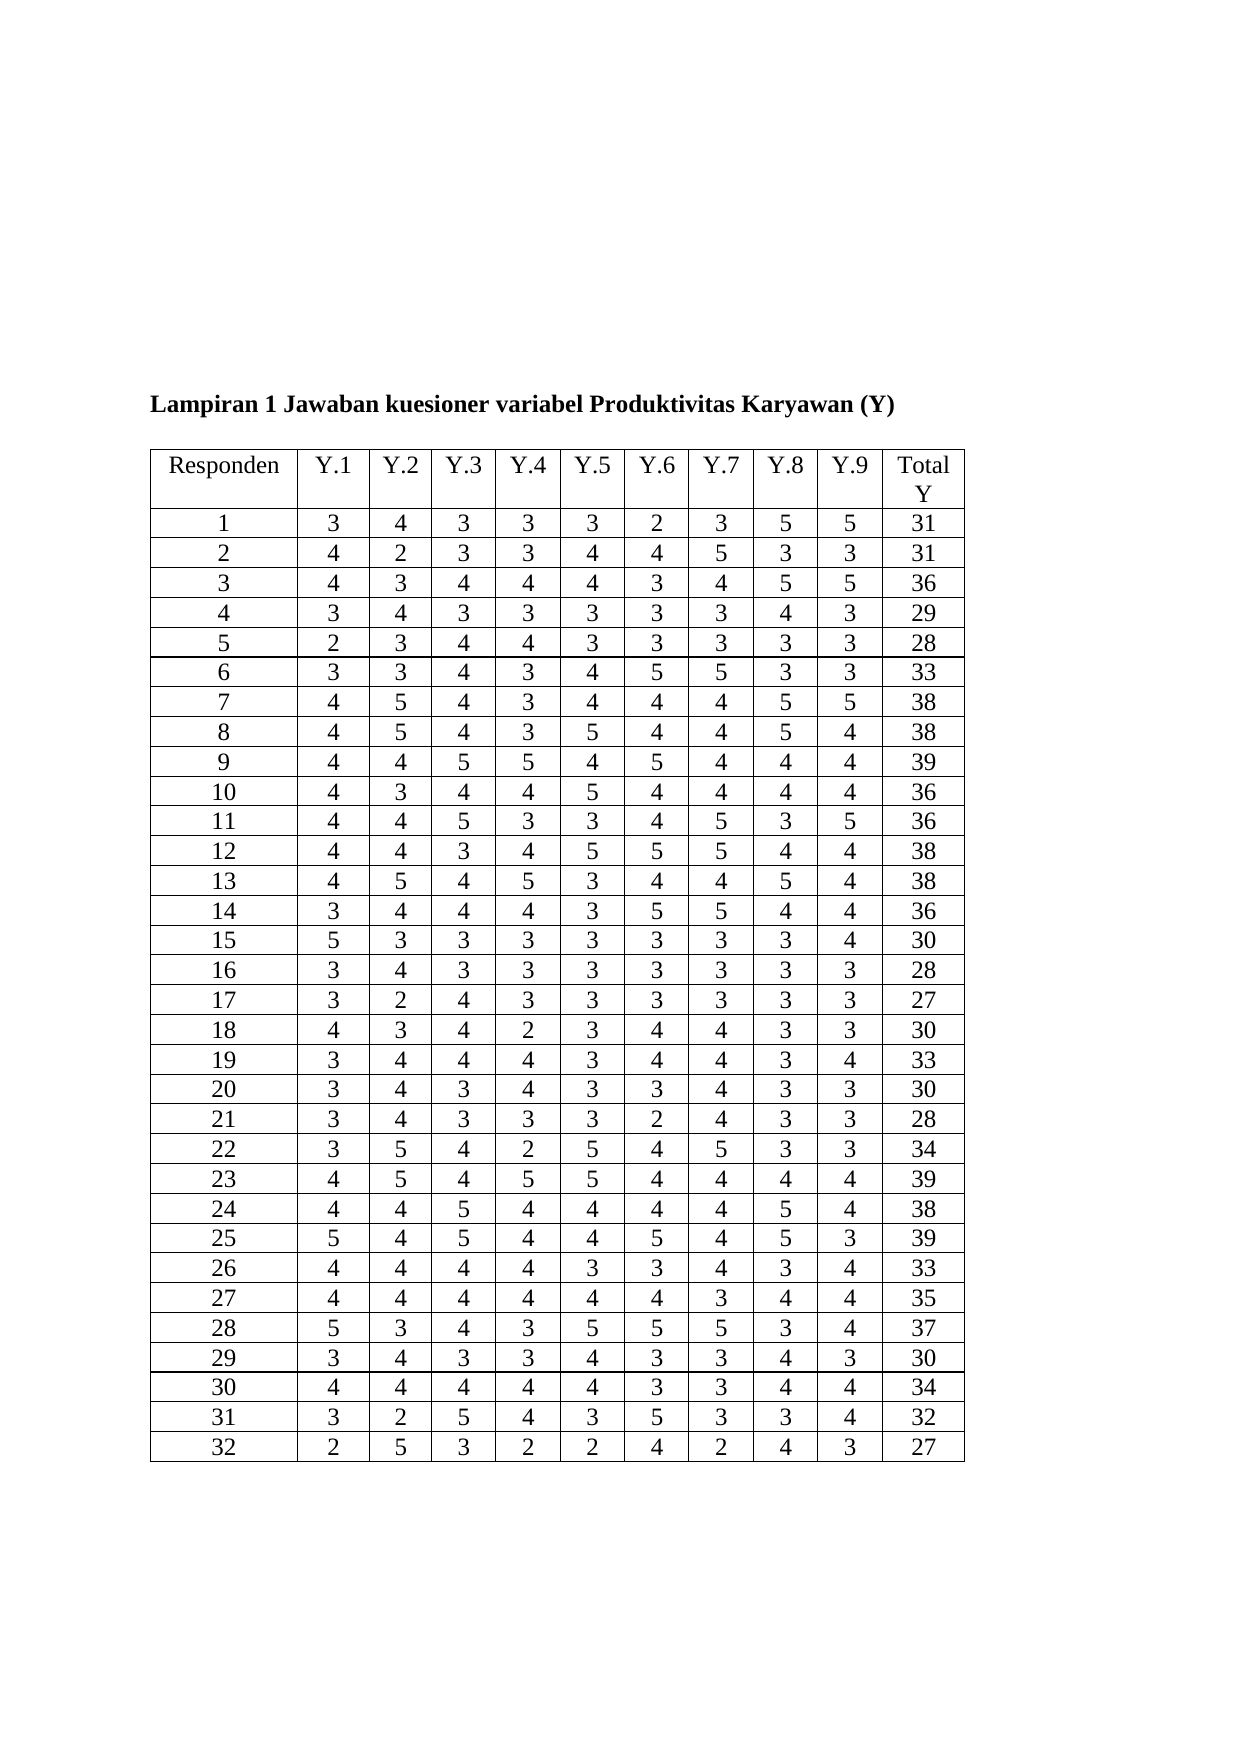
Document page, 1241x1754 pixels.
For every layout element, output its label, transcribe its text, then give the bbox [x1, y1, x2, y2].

table_cell 38 [883, 866, 964, 895]
table_cell 4 [432, 896, 495, 924]
table_header Responden [151, 450, 297, 507]
table_cell 38 [883, 687, 964, 716]
table_cell 2 [689, 1432, 753, 1461]
table_cell 3 [625, 1343, 688, 1371]
table_cell 5 [625, 747, 688, 776]
table_cell 5 [625, 1313, 688, 1342]
table_cell 4 [298, 687, 369, 716]
table_cell 4 [818, 1045, 882, 1073]
table_cell 3 [754, 1104, 817, 1133]
table_cell 4 [818, 1313, 882, 1342]
table_cell 4 [496, 628, 560, 656]
table_cell 4 [432, 687, 495, 716]
table_cell 4 [561, 687, 624, 716]
table_cell 5 [496, 866, 560, 895]
table_cell 4 [689, 1253, 753, 1282]
table_cell 4 [625, 1134, 688, 1163]
table_cell 34 [883, 1373, 964, 1401]
table_cell 3 [689, 955, 753, 984]
table_cell 26 [151, 1253, 297, 1282]
table_cell 3 [625, 926, 688, 954]
table_cell 4 [754, 1283, 817, 1312]
table_cell 27 [883, 985, 964, 1014]
table_cell 4 [432, 1373, 495, 1401]
table_cell 5 [689, 538, 753, 567]
table_cell 30 [883, 1075, 964, 1103]
table_cell 4 [818, 896, 882, 924]
table_cell 3 [370, 1015, 431, 1044]
table_cell 5 [689, 658, 753, 686]
table_cell 4 [432, 1253, 495, 1282]
table_cell 3 [298, 658, 369, 686]
table_cell 4 [496, 1402, 560, 1431]
table_cell 3 [625, 955, 688, 984]
table_cell 2 [370, 1402, 431, 1431]
table_cell 4 [432, 1045, 495, 1073]
table_cell 4 [370, 896, 431, 924]
table_cell 4 [689, 1015, 753, 1044]
table_cell 3 [561, 1104, 624, 1133]
table_cell 5 [370, 1164, 431, 1193]
table_cell 38 [883, 1194, 964, 1222]
table_cell 4 [298, 866, 369, 895]
table_cell 2 [496, 1432, 560, 1461]
table_cell 5 [370, 866, 431, 895]
table_cell 3 [298, 985, 369, 1014]
table_cell 5 [561, 1164, 624, 1193]
table_cell 30 [883, 926, 964, 954]
table_cell 4 [625, 717, 688, 746]
table_cell 2 [625, 1104, 688, 1133]
table_cell 9 [151, 747, 297, 776]
table_cell 14 [151, 896, 297, 924]
table_cell 4 [298, 1015, 369, 1044]
table_cell 4 [432, 1313, 495, 1342]
table_cell 4 [370, 598, 431, 627]
table_cell 3 [689, 1373, 753, 1401]
table_cell 5 [370, 717, 431, 746]
table_cell 3 [370, 777, 431, 805]
table_cell 37 [883, 1313, 964, 1342]
table_cell 4 [370, 747, 431, 776]
table_cell 5 [754, 1224, 817, 1252]
table_cell 3 [689, 985, 753, 1014]
table_cell 4 [496, 777, 560, 805]
table_cell 5 [561, 836, 624, 865]
table_cell 4 [370, 836, 431, 865]
table_cell 4 [754, 1164, 817, 1193]
table_cell 3 [370, 568, 431, 597]
table_cell 20 [151, 1075, 297, 1103]
table_cell 30 [883, 1015, 964, 1044]
table_cell 3 [689, 598, 753, 627]
table_cell 3 [818, 538, 882, 567]
table_cell 3 [818, 1015, 882, 1044]
table_cell 3 [689, 1402, 753, 1431]
table_cell 3 [625, 568, 688, 597]
table_cell 4 [561, 1283, 624, 1312]
table_cell 34 [883, 1134, 964, 1163]
table_cell 3 [625, 1075, 688, 1103]
table_cell 5 [689, 1313, 753, 1342]
table_cell 4 [298, 717, 369, 746]
table_cell 30 [151, 1373, 297, 1401]
table_cell 4 [432, 717, 495, 746]
table_cell 4 [625, 1194, 688, 1222]
table_cell 4 [689, 717, 753, 746]
table_cell 4 [496, 568, 560, 597]
table_header Y.8 [754, 450, 817, 507]
table_cell 5 [496, 1164, 560, 1193]
table_cell 4 [689, 747, 753, 776]
table_cell 2 [370, 985, 431, 1014]
table_cell 4 [754, 777, 817, 805]
table_cell 4 [818, 717, 882, 746]
table_cell 33 [883, 1253, 964, 1282]
table_cell 3 [818, 985, 882, 1014]
table_cell 4 [496, 1224, 560, 1252]
table_cell 2 [298, 1432, 369, 1461]
table_cell 23 [151, 1164, 297, 1193]
table_cell 3 [818, 1075, 882, 1103]
table_cell 3 [625, 628, 688, 656]
table_cell 39 [883, 1224, 964, 1252]
table_cell 3 [818, 955, 882, 984]
table_cell 3 [561, 1015, 624, 1044]
table_cell 5 [432, 1194, 495, 1222]
table_cell 3 [754, 1313, 817, 1342]
table_cell 5 [298, 926, 369, 954]
table_cell 5 [561, 1313, 624, 1342]
table_cell 4 [818, 1373, 882, 1401]
table_cell 3 [754, 985, 817, 1014]
table_cell 25 [151, 1224, 297, 1252]
table_cell 2 [298, 628, 369, 656]
table_cell 32 [883, 1402, 964, 1431]
table_cell 5 [689, 836, 753, 865]
table_cell 3 [754, 1134, 817, 1163]
table_cell 3 [818, 1343, 882, 1371]
table_cell 4 [370, 955, 431, 984]
table_cell 5 [370, 687, 431, 716]
table_cell 4 [754, 1343, 817, 1371]
table_cell 3 [561, 1075, 624, 1103]
table_cell 3 [754, 1045, 817, 1073]
table_cell 4 [818, 866, 882, 895]
table_cell 3 [298, 1402, 369, 1431]
table_cell 3 [370, 926, 431, 954]
table_cell 4 [298, 836, 369, 865]
table_cell 4 [432, 1283, 495, 1312]
table_cell 38 [883, 717, 964, 746]
table_cell 4 [370, 1075, 431, 1103]
table_cell 3 [625, 598, 688, 627]
table_cell 33 [883, 1045, 964, 1073]
table_cell 18 [151, 1015, 297, 1044]
table_cell 4 [370, 509, 431, 537]
table_cell 2 [496, 1015, 560, 1044]
table_cell 4 [625, 777, 688, 805]
table_cell 3 [754, 1253, 817, 1282]
table_header Y.6 [625, 450, 688, 507]
table_cell 3 [298, 1104, 369, 1133]
table_cell 5 [370, 1134, 431, 1163]
table_cell 4 [818, 926, 882, 954]
table_cell 38 [883, 836, 964, 865]
table_cell 3 [298, 896, 369, 924]
table_cell 3 [496, 1343, 560, 1371]
table_header Y.7 [689, 450, 753, 507]
table_cell 4 [432, 568, 495, 597]
table_cell 4 [298, 1373, 369, 1401]
table_cell 3 [754, 926, 817, 954]
table_cell 4 [370, 1283, 431, 1312]
table_cell 5 [754, 509, 817, 537]
table_cell 5 [818, 806, 882, 835]
table_cell 3 [818, 1134, 882, 1163]
table_cell 3 [689, 628, 753, 656]
table_cell 4 [432, 1015, 495, 1044]
table_cell 5 [625, 1402, 688, 1431]
table_cell 4 [370, 806, 431, 835]
table_cell 29 [151, 1343, 297, 1371]
table_cell 11 [151, 806, 297, 835]
table_cell 4 [496, 1283, 560, 1312]
table_cell 5 [754, 717, 817, 746]
table_cell 4 [754, 1432, 817, 1461]
table_cell 3 [496, 1313, 560, 1342]
table_cell 4 [818, 1164, 882, 1193]
table_cell 5 [818, 687, 882, 716]
table_cell 5 [151, 628, 297, 656]
table_cell 3 [754, 1075, 817, 1103]
table_cell 4 [689, 1224, 753, 1252]
table_cell 4 [561, 1224, 624, 1252]
table_cell 5 [754, 687, 817, 716]
table_cell 27 [883, 1432, 964, 1461]
table_cell 3 [689, 926, 753, 954]
table_cell 3 [818, 658, 882, 686]
table_cell 3 [818, 1104, 882, 1133]
table_cell 3 [561, 1402, 624, 1431]
table_cell 4 [818, 747, 882, 776]
table_cell 4 [689, 1194, 753, 1222]
table_cell 3 [298, 1045, 369, 1073]
table_cell 1 [151, 509, 297, 537]
table_cell 33 [883, 658, 964, 686]
table_cell 3 [432, 509, 495, 537]
table_cell 36 [883, 777, 964, 805]
table_cell 3 [818, 1224, 882, 1252]
table_cell 5 [432, 1402, 495, 1431]
table_cell 3 [496, 926, 560, 954]
table_cell 3 [754, 806, 817, 835]
table_cell 4 [818, 777, 882, 805]
table_cell 3 [754, 538, 817, 567]
table_header Total Y [883, 450, 964, 507]
table_cell 4 [432, 1134, 495, 1163]
table_cell 3 [754, 1402, 817, 1431]
table_cell 4 [432, 1164, 495, 1193]
table_cell 28 [151, 1313, 297, 1342]
table_cell 3 [561, 866, 624, 895]
table_cell 3 [432, 1343, 495, 1371]
table_cell 4 [818, 1283, 882, 1312]
table_cell 3 [370, 658, 431, 686]
table_cell 5 [496, 747, 560, 776]
table_cell 3 [561, 1045, 624, 1073]
table_cell 22 [151, 1134, 297, 1163]
table_cell 5 [561, 777, 624, 805]
table_cell 2 [151, 538, 297, 567]
table_cell 3 [298, 1343, 369, 1371]
table_cell 39 [883, 1164, 964, 1193]
table_cell 4 [298, 1194, 369, 1222]
table_header Y.1 [298, 450, 369, 507]
table_cell 5 [432, 806, 495, 835]
table_cell 3 [561, 896, 624, 924]
table_cell 4 [625, 1164, 688, 1193]
table_cell 5 [689, 806, 753, 835]
table_cell 17 [151, 985, 297, 1014]
table_cell 4 [561, 1194, 624, 1222]
table_cell 4 [689, 866, 753, 895]
table_cell 29 [883, 598, 964, 627]
table_cell 3 [754, 658, 817, 686]
table_cell 2 [496, 1134, 560, 1163]
table_cell 4 [370, 1104, 431, 1133]
table_cell 4 [561, 568, 624, 597]
table_cell 10 [151, 777, 297, 805]
table_cell 12 [151, 836, 297, 865]
table_cell 4 [432, 777, 495, 805]
table_cell 13 [151, 866, 297, 895]
table_cell 28 [883, 628, 964, 656]
table_cell 4 [432, 658, 495, 686]
table_cell 4 [432, 628, 495, 656]
table_cell 6 [151, 658, 297, 686]
table_cell 3 [689, 1283, 753, 1312]
table_cell 7 [151, 687, 297, 716]
table_cell 4 [298, 568, 369, 597]
table_cell 8 [151, 717, 297, 746]
table_cell 4 [625, 806, 688, 835]
table_cell 3 [496, 658, 560, 686]
table_cell 3 [432, 836, 495, 865]
table_cell 3 [561, 926, 624, 954]
table_cell 36 [883, 896, 964, 924]
table_cell 3 [561, 598, 624, 627]
table_cell 4 [689, 1075, 753, 1103]
table_cell 32 [151, 1432, 297, 1461]
table_cell 3 [754, 955, 817, 984]
table_header Y.9 [818, 450, 882, 507]
table_cell 5 [754, 1194, 817, 1222]
table_cell 4 [496, 896, 560, 924]
table_cell 31 [151, 1402, 297, 1431]
table_cell 3 [496, 1104, 560, 1133]
table_cell 3 [432, 1075, 495, 1103]
table_cell 5 [754, 568, 817, 597]
table_cell 36 [883, 568, 964, 597]
table_cell 4 [370, 1224, 431, 1252]
table_cell 4 [625, 1045, 688, 1073]
table_cell 3 [496, 806, 560, 835]
table_cell 3 [298, 955, 369, 984]
table_cell 4 [298, 777, 369, 805]
table_cell 5 [298, 1224, 369, 1252]
table_cell 4 [625, 1015, 688, 1044]
table_cell 36 [883, 806, 964, 835]
table_cell 4 [298, 1283, 369, 1312]
table_cell 3 [561, 806, 624, 835]
table_cell 3 [432, 926, 495, 954]
table_cell 3 [298, 598, 369, 627]
table_cell 4 [689, 687, 753, 716]
table_cell 4 [818, 1253, 882, 1282]
table_cell 4 [370, 1194, 431, 1222]
table_cell 4 [496, 1045, 560, 1073]
table_cell 4 [496, 836, 560, 865]
table_cell 3 [432, 1432, 495, 1461]
table_cell 27 [151, 1283, 297, 1312]
table_cell 3 [561, 955, 624, 984]
table_cell 5 [298, 1313, 369, 1342]
table_cell 4 [754, 836, 817, 865]
table_cell 5 [561, 717, 624, 746]
table_cell 3 [370, 1313, 431, 1342]
table_cell 4 [754, 896, 817, 924]
table_cell 4 [818, 1402, 882, 1431]
table_cell 5 [754, 866, 817, 895]
table_cell 3 [754, 628, 817, 656]
table_cell 16 [151, 955, 297, 984]
table_cell 5 [432, 1224, 495, 1252]
table_cell 4 [689, 568, 753, 597]
table_cell 3 [561, 509, 624, 537]
table_cell 4 [561, 1343, 624, 1371]
table_cell 5 [432, 747, 495, 776]
table_cell 3 [754, 1015, 817, 1044]
table_cell 5 [370, 1432, 431, 1461]
table_cell 3 [496, 538, 560, 567]
table_cell 3 [298, 1134, 369, 1163]
table_cell 5 [625, 896, 688, 924]
table_cell 2 [370, 538, 431, 567]
table_cell 31 [883, 509, 964, 537]
table_header Y.4 [496, 450, 560, 507]
table_cell 4 [754, 598, 817, 627]
table_cell 3 [496, 717, 560, 746]
table_cell 4 [298, 1253, 369, 1282]
table_cell 4 [496, 1194, 560, 1222]
table_cell 4 [298, 1164, 369, 1193]
table_cell 4 [298, 538, 369, 567]
table_cell 4 [625, 1432, 688, 1461]
table_cell 3 [496, 985, 560, 1014]
table_cell 39 [883, 747, 964, 776]
table_cell 2 [561, 1432, 624, 1461]
table_cell 4 [298, 747, 369, 776]
table_cell 19 [151, 1045, 297, 1073]
table_cell 3 [298, 509, 369, 537]
table_cell 3 [818, 598, 882, 627]
table_cell 3 [432, 1104, 495, 1133]
table_cell 4 [496, 1253, 560, 1282]
table_cell 4 [496, 1075, 560, 1103]
table_cell 5 [625, 836, 688, 865]
table_cell 4 [561, 1373, 624, 1401]
table_cell 5 [625, 658, 688, 686]
table_cell 4 [689, 1045, 753, 1073]
table_cell 3 [561, 628, 624, 656]
table_cell 4 [625, 687, 688, 716]
table_header Y.3 [432, 450, 495, 507]
table_cell 5 [689, 896, 753, 924]
table_cell 3 [625, 1373, 688, 1401]
table_cell 3 [496, 955, 560, 984]
table_cell 4 [754, 747, 817, 776]
table_cell 30 [883, 1343, 964, 1371]
table_cell 4 [561, 658, 624, 686]
table_cell 4 [151, 598, 297, 627]
table_cell 4 [298, 806, 369, 835]
table_cell 28 [883, 955, 964, 984]
table_cell 3 [496, 509, 560, 537]
table_cell 4 [625, 866, 688, 895]
table_header Y.5 [561, 450, 624, 507]
table_cell 4 [496, 1373, 560, 1401]
table_cell 3 [561, 985, 624, 1014]
table_cell 4 [754, 1373, 817, 1401]
table_cell 3 [689, 509, 753, 537]
table_cell 35 [883, 1283, 964, 1312]
table_cell 3 [432, 598, 495, 627]
table_header Y.2 [370, 450, 431, 507]
text Lampiran 1 Jawaban kuesioner variabel Produktivitas Karyawan (Y) [150, 389, 1090, 418]
table_cell 3 [625, 1253, 688, 1282]
table_cell 3 [432, 955, 495, 984]
table_cell 24 [151, 1194, 297, 1222]
table_cell 4 [689, 777, 753, 805]
table_cell 5 [818, 568, 882, 597]
table_cell 4 [370, 1253, 431, 1282]
table_cell 21 [151, 1104, 297, 1133]
table_cell 4 [432, 866, 495, 895]
table_cell 28 [883, 1104, 964, 1133]
table_cell 4 [561, 538, 624, 567]
table_cell 3 [298, 1075, 369, 1103]
table_cell 4 [818, 836, 882, 865]
table_cell 3 [370, 628, 431, 656]
table_cell 3 [496, 598, 560, 627]
table_cell 4 [432, 985, 495, 1014]
table_cell 3 [496, 687, 560, 716]
table_cell 4 [370, 1373, 431, 1401]
table_cell 4 [689, 1164, 753, 1193]
table_cell 31 [883, 538, 964, 567]
table_cell 5 [561, 1134, 624, 1163]
table_cell 4 [689, 1104, 753, 1133]
table_cell 3 [818, 628, 882, 656]
table_cell 3 [561, 1253, 624, 1282]
table_cell 4 [370, 1045, 431, 1073]
table_cell 15 [151, 926, 297, 954]
table_cell 4 [625, 1283, 688, 1312]
table_cell 2 [625, 509, 688, 537]
table_cell 3 [151, 568, 297, 597]
table_cell 4 [370, 1343, 431, 1371]
table_cell 4 [625, 538, 688, 567]
table_cell 3 [432, 538, 495, 567]
table_cell 5 [689, 1134, 753, 1163]
table_cell 3 [818, 1432, 882, 1461]
table_cell 4 [561, 747, 624, 776]
table_cell 5 [818, 509, 882, 537]
table_cell 3 [625, 985, 688, 1014]
table_cell 5 [625, 1224, 688, 1252]
table_cell 4 [818, 1194, 882, 1222]
table_cell 3 [689, 1343, 753, 1371]
